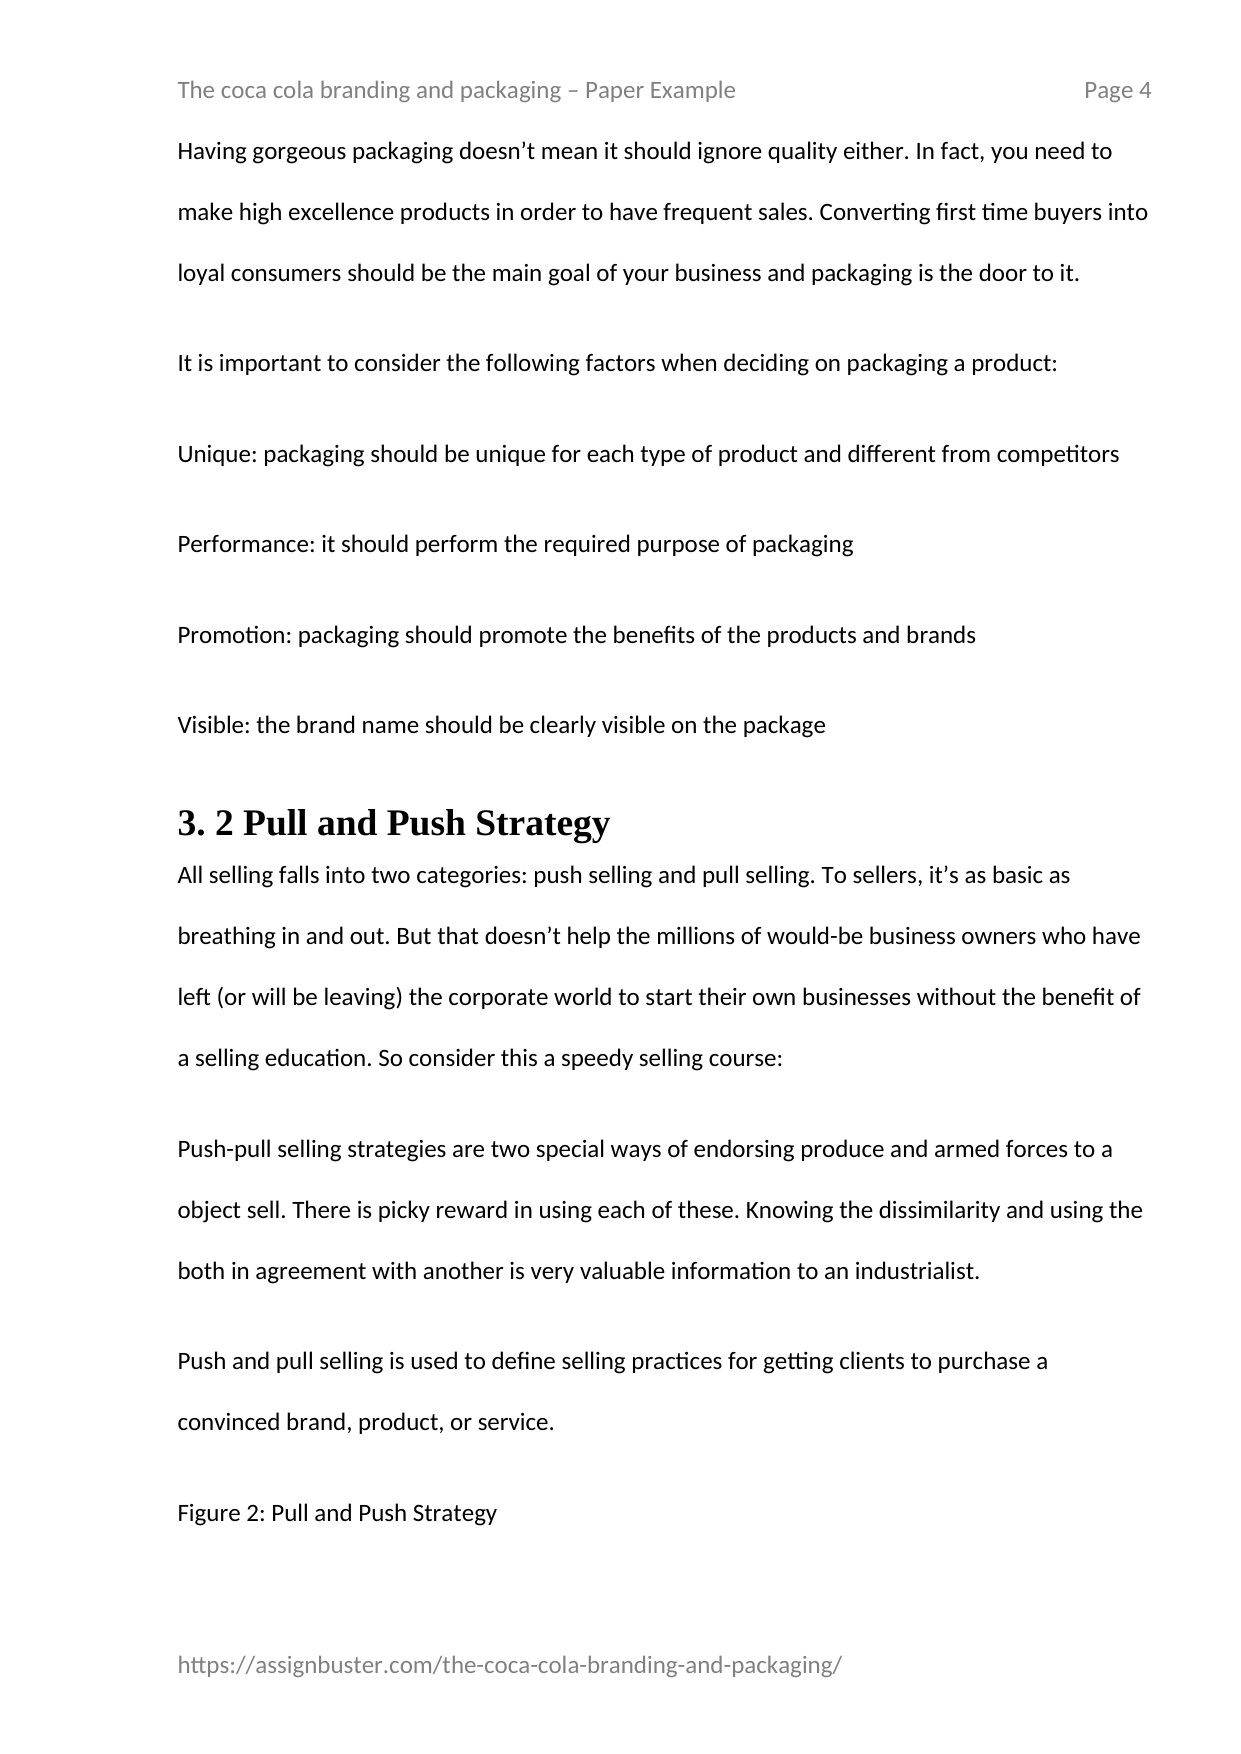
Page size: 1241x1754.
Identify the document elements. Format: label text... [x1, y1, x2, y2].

text Performance: it should perform the required purpose of packaging [177, 528, 1152, 559]
text Push-pull selling strategies are two special ways of endorsing produce and armed forces to a object sell. There is picky reward in using each of these. Knowing the dissimilarity and using the both in agreement with another is very valuable information to an industrialist. [177, 1133, 1152, 1285]
text Figure 2: Pull and Push Strategy [177, 1497, 1152, 1527]
text All selling falls into two categories: push selling and pull selling. To sellers, it’s as basic as breathing in and out. But that doesn’t help the millions of would-be business owners who have left (or will be leaving) the corporate world to start their own businesses without the benefit of a selling education. So consider this a speedy selling course: [177, 859, 1152, 1073]
text Promotion: packaging should promote the benefits of the products and brands [177, 619, 1152, 649]
text Visible: the brand name should be clearly visible on the package [177, 709, 1152, 740]
text Unique: packaging should be unique for each type of product and different from competitors [177, 438, 1152, 468]
text Having gorgeous packaging doesn’t mean it should ignore quality either. In fact, you need to make high excellence products in order to have frequent sales. Converting first time buyers into loyal consumers should be the main goal of your business and packaging is the door to it. [177, 135, 1152, 287]
text It is important to consider the following factors when deciding on packaging a product: [177, 347, 1152, 378]
subtitle 3. 2 Pull and Push Strategy [177, 800, 1152, 843]
text Push and pull selling is used to define selling practices for getting clients to purchase a convinced brand, product, or service. [177, 1345, 1152, 1437]
